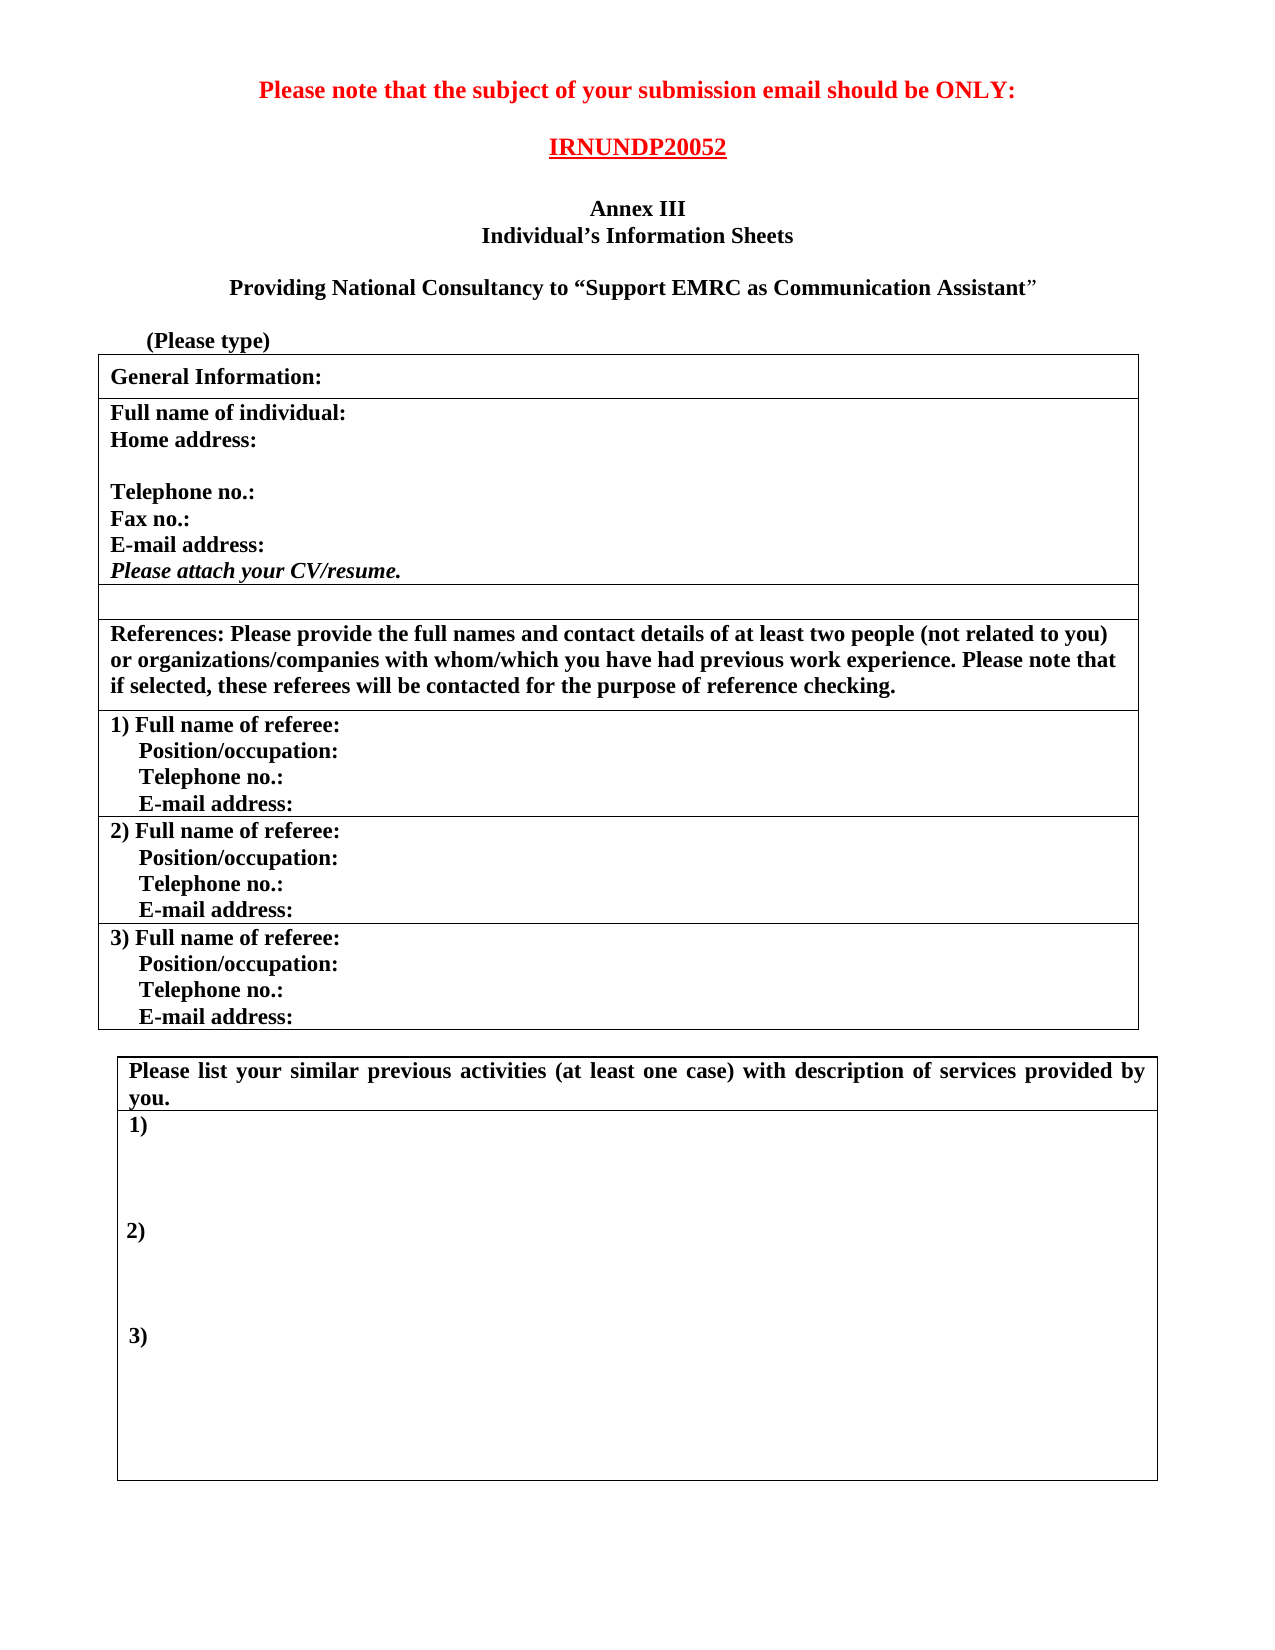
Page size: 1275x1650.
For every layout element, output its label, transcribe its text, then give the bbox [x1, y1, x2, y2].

table_cell References: Please provide the full names and contact details of at least two people (not related to you) or organizations/companies with whom/which you have had previous work experience. Please note that if selected, these referees will be contacted for the purpose of reference checking. [99, 620, 1138, 710]
text Individual’s Information Sheets [150, 222, 1125, 248]
table_cell 3) Full name of referee: Position/occupation: Telephone no.: E-mail address: [99, 924, 1138, 1029]
table_cell 1) Full name of referee: Position/occupation: Telephone no.: E-mail address: [99, 711, 1138, 816]
table_cell 1) 2) 3) [118, 1111, 1157, 1480]
text Providing National Consultancy to “Support EMRC as Communication Assistant” [75, 274, 1125, 301]
table_cell 2) Full name of referee: Position/occupation: Telephone no.: E-mail address: [99, 817, 1138, 923]
text Annex III [150, 195, 1125, 222]
text (Please type) [75, 327, 1125, 353]
table_header General Information: [99, 355, 1138, 398]
table_cell Full name of individual: Home address: Telephone no.: Fax no.: E-mail address: Please attach your CV/resume. [99, 399, 1138, 584]
table_cell [99, 585, 1138, 619]
table_header Please list your similar previous activities (at least one case) with description of services provided by you. [118, 1058, 1157, 1110]
